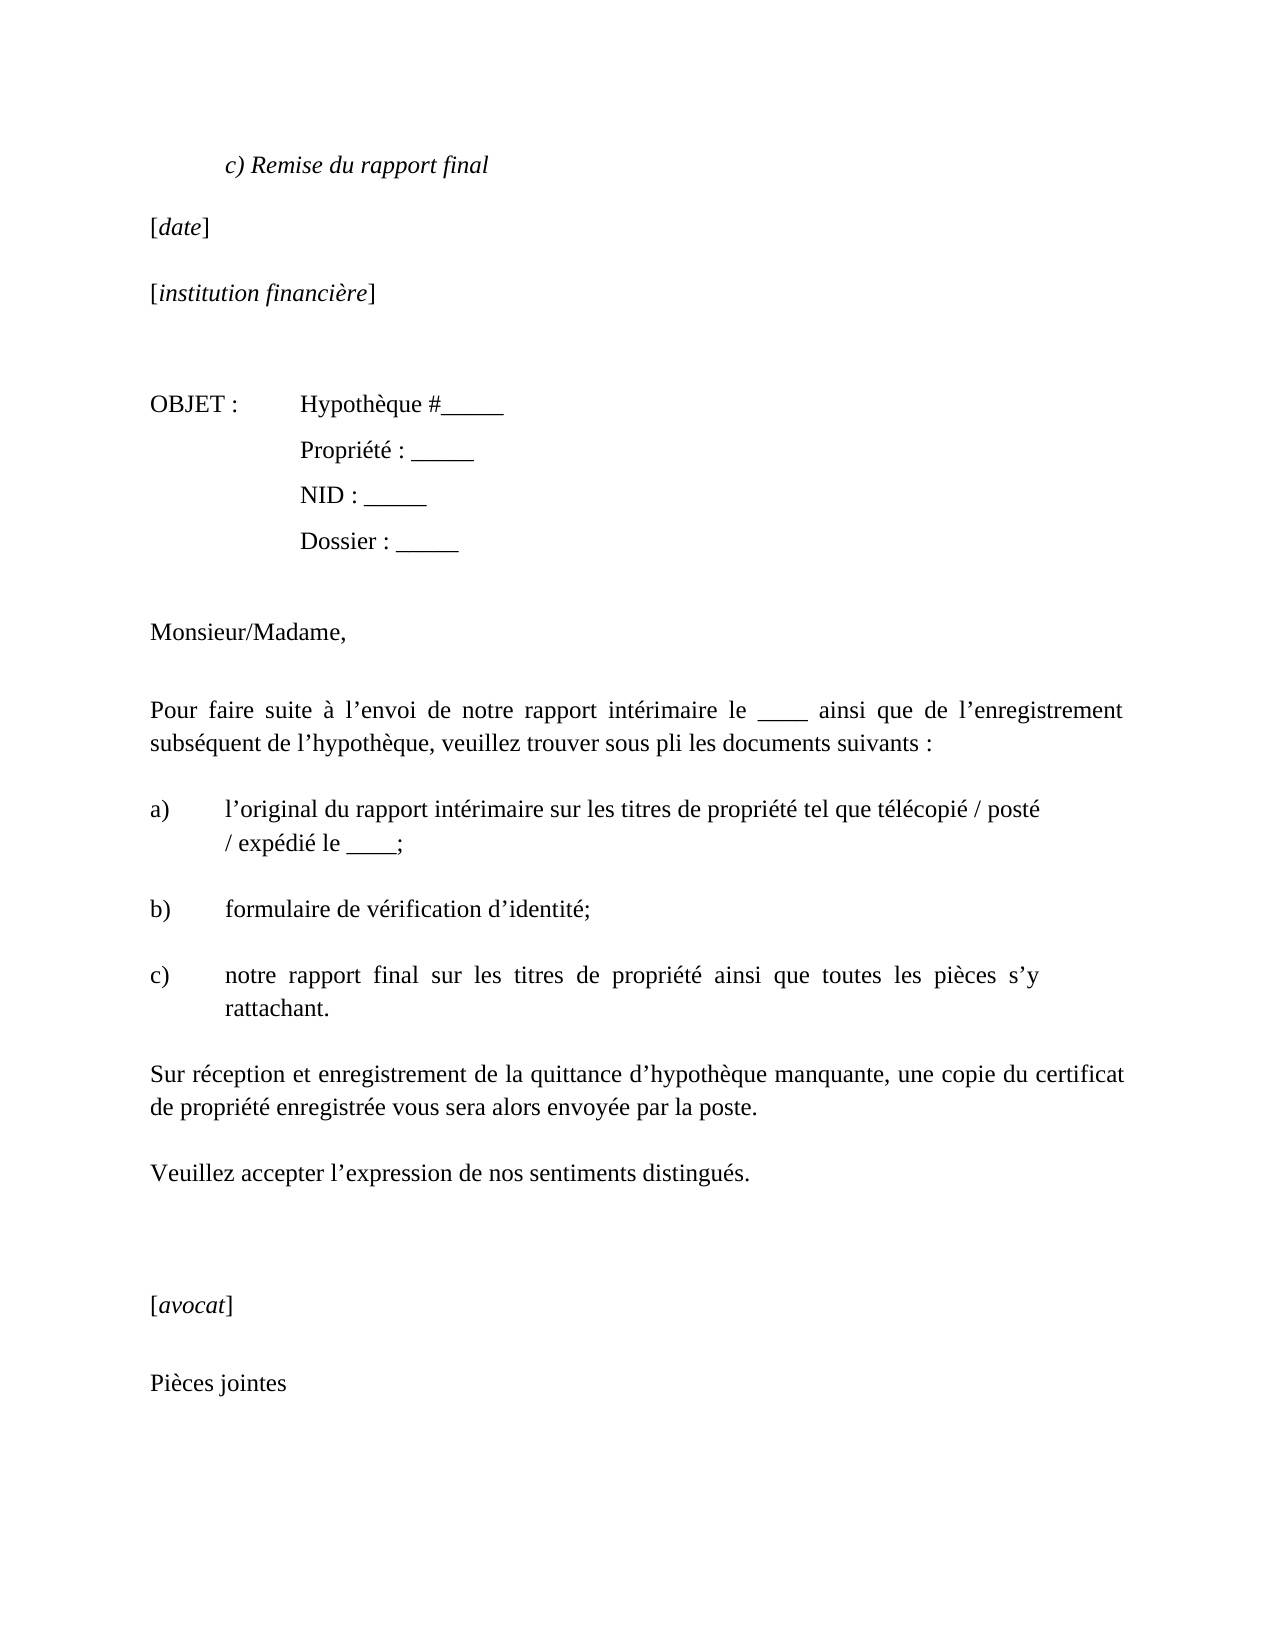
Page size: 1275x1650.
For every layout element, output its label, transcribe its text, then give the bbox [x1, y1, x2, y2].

text [avocat] [150, 1290, 1125, 1319]
text Veuillez accepter l’expression de nos sentiments distingués. [150, 1158, 1125, 1187]
text Pièces jointes [150, 1368, 1125, 1397]
text Dossier : _____ [150, 526, 1125, 555]
text Monsieur/Madame, [150, 617, 1125, 646]
list l’original du rapport intérimaire sur les titres de propriété tel que télécopié / posté / expédié le ____; [150, 794, 1041, 856]
list formulaire de vérification d’identité; [150, 894, 1041, 922]
text Pour faire suite à l’envoi de notre rapport intérimaire le ____ ainsi que de l’enregistrement subséquent de l’hypothèque, veuillez trouver sous pli les documents suivants : [150, 696, 1125, 757]
text OBJET : Hypothèque #_____ [150, 389, 1125, 418]
text Propriété : _____ [150, 435, 1125, 464]
list notre rapport final sur les titres de propriété ainsi que toutes les pièces s’y rattachant. [150, 960, 1041, 1021]
text c) Remise du rapport final [225, 150, 1125, 179]
text [institution financière] [150, 278, 1125, 307]
text [date] [150, 212, 1125, 241]
text Sur réception et enregistrement de la quittance d’hypothèque manquante, une copie du certificat de propriété enregistrée vous sera alors envoyée par la poste. [150, 1059, 1125, 1121]
text NID : _____ [150, 480, 1125, 509]
